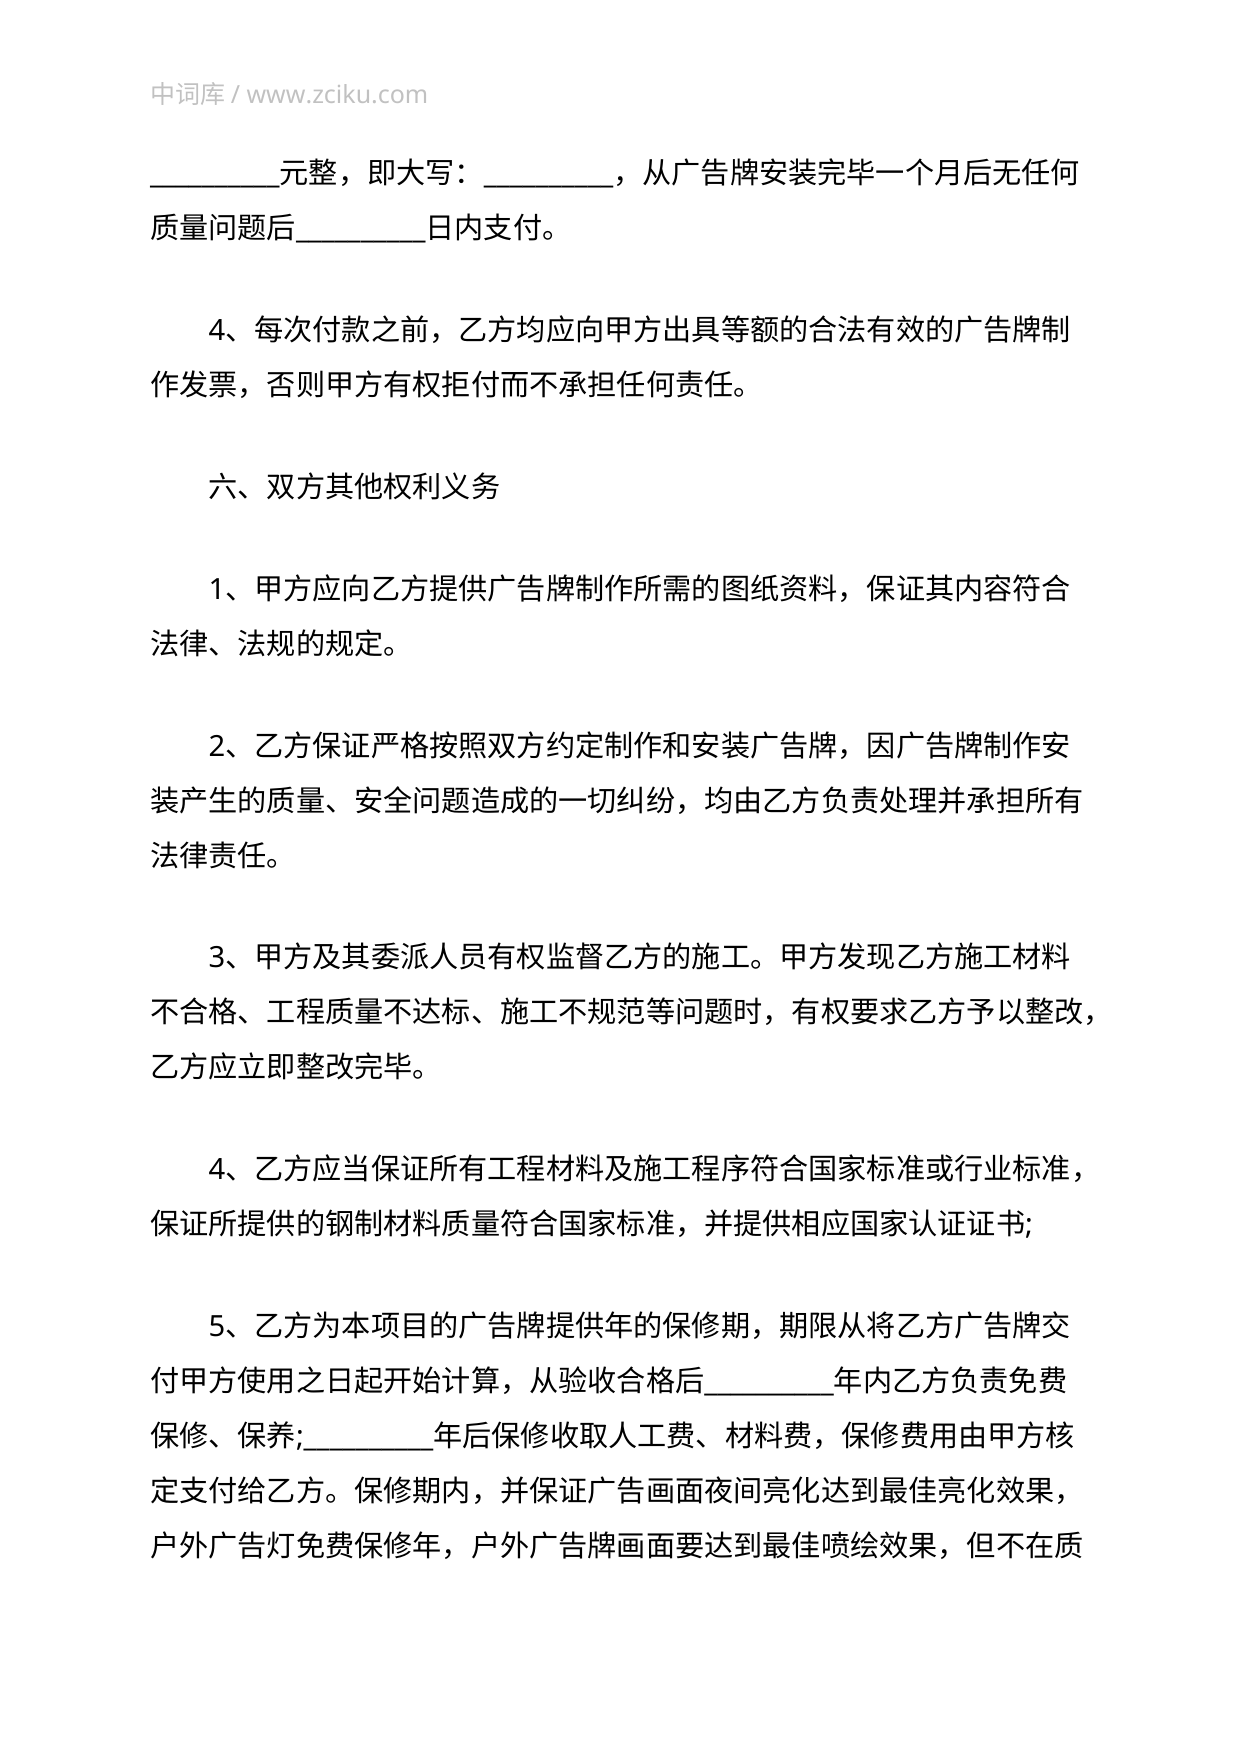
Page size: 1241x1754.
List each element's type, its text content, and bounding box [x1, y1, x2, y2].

text 2、乙方保证严格按照双方约定制作和安装广告牌，因广告牌制作安装产生的质量、安全问题造成的一切纠纷，均由乙方负责处理并承担所有法律责任。 [150, 722, 1090, 874]
text 1、甲方应向乙方提供广告牌制作所需的图纸资料，保证其内容符合法律、法规的规定。 [150, 566, 1090, 663]
text 3、甲方及其委派人员有权监督乙方的施工。甲方发现乙方施工材料不合格、工程质量不达标、施工不规范等问题时，有权要求乙方予以整改，乙方应立即整改完毕。 [150, 934, 1090, 1086]
text 4、每次付款之前，乙方均应向甲方出具等额的合法有效的广告牌制作发票，否则甲方有权拒付而不承担任何责任。 [150, 307, 1090, 404]
text 4、乙方应当保证所有工程材料及施工程序符合国家标准或行业标准，保证所提供的钢制材料质量符合国家标准，并提供相应国家认证证书; [150, 1146, 1090, 1243]
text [150, 1303, 1090, 1565]
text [150, 150, 1090, 247]
text 六、双方其他权利义务 [150, 464, 1090, 506]
